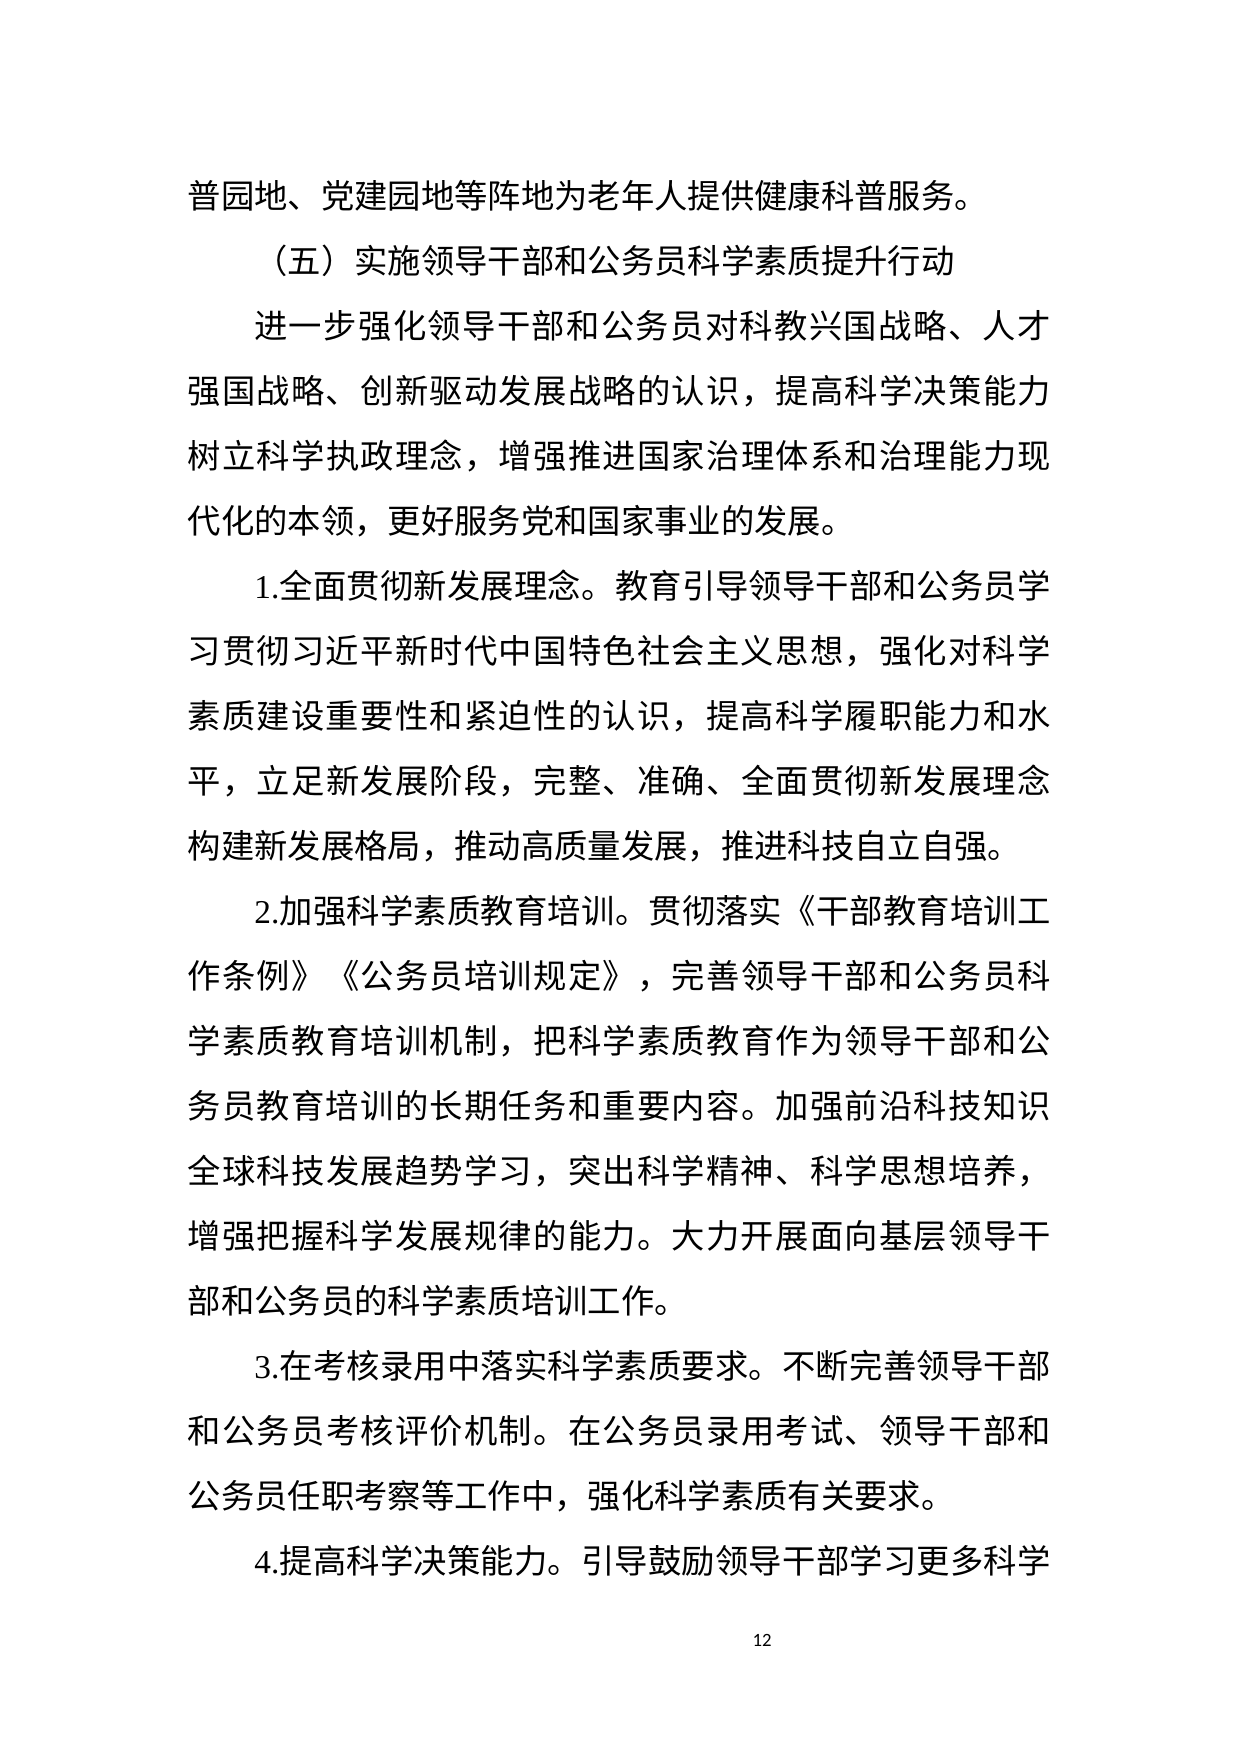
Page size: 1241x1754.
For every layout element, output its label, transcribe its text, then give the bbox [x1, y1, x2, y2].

text 2.加强科学素质教育培训。贯彻落实《干部教育培训工作条例》《公务员培训规定》，完善领导干部和公务员科学素质教育培训机制，把科学素质教育作为领导干部和公务员教育培训的长期任务和重要内容。加强前沿科技知识、全球科技发展趋势学习，突出科学精神、科学思想培养，增强把握科学发展规律的能力。大力开展面向基层领导干部和公务员的科学素质培训工作。 [187, 877, 1053, 1332]
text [187, 162, 1053, 227]
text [187, 1527, 1053, 1592]
text （五）实施领导干部和公务员科学素质提升行动 [187, 227, 1053, 292]
text 3.在考核录用中落实科学素质要求。不断完善领导干部和公务员考核评价机制。在公务员录用考试、领导干部和公务员任职考察等工作中，强化科学素质有关要求。 [187, 1332, 1053, 1527]
text 进一步强化领导干部和公务员对科教兴国战略、人才强国战略、创新驱动发展战略的认识，提高科学决策能力，树立科学执政理念，增强推进国家治理体系和治理能力现代化的本领，更好服务党和国家事业的发展。 [187, 292, 1053, 552]
text 1.全面贯彻新发展理念。教育引导领导干部和公务员学习贯彻习近平新时代中国特色社会主义思想，强化对科学素质建设重要性和紧迫性的认识，提高科学履职能力和水平，立足新发展阶段，完整、准确、全面贯彻新发展理念，构建新发展格局，推动高质量发展，推进科技自立自强。 [187, 552, 1053, 877]
